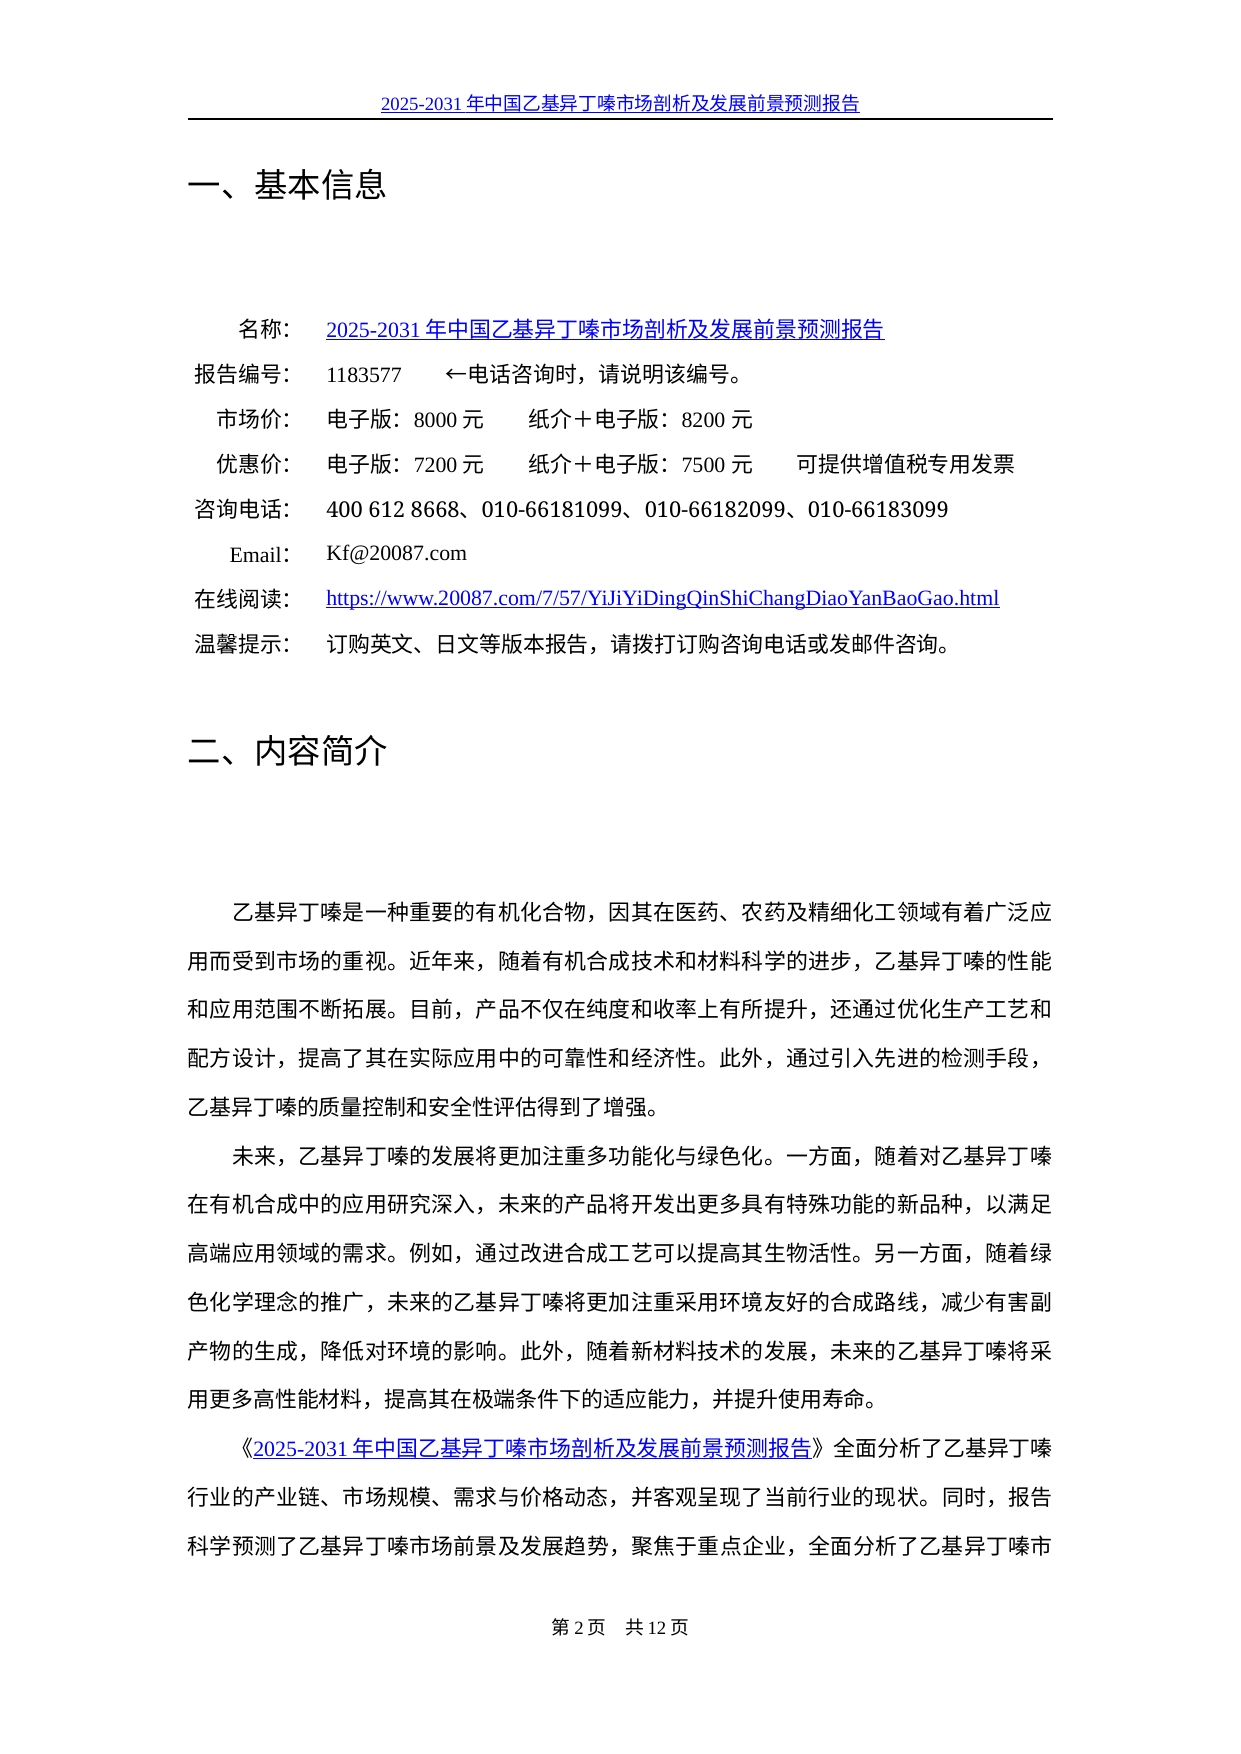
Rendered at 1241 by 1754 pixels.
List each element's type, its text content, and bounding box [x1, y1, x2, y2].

table_cell 在线阅读： [167, 582, 315, 627]
table_cell 电子版：8000 元 纸介＋电子版：8200 元 [315, 402, 1073, 447]
table_cell 咨询电话： [167, 492, 315, 537]
table_cell 温馨提示： [167, 627, 315, 672]
table_cell Email： [167, 537, 315, 582]
table_cell 报告编号： [167, 357, 315, 402]
table_cell [315, 582, 1073, 627]
table_cell 优惠价： [167, 447, 315, 492]
title 二、内容简介 [187, 717, 1053, 782]
table_cell 1183577 ←电话咨询时，请说明该编号。 [315, 357, 1073, 402]
table_header 2025-2031年中国乙基异丁嗪市场剖析及发展前景预测报告 [315, 312, 1073, 357]
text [187, 894, 1053, 1561]
title 一、基本信息 [187, 150, 1053, 215]
table_cell 市场价： [167, 402, 315, 447]
table_header 名称： [167, 312, 315, 357]
table_cell 订购英文、日文等版本报告，请拨打订购咨询电话或发邮件咨询。 [315, 627, 1073, 672]
table_cell Kf@20087.com [315, 537, 1073, 582]
table_cell 400 612 8668、010-66181099、010-66182099、010-66183099 [315, 492, 1073, 537]
table_cell 电子版：7200 元 纸介＋电子版：7500 元 可提供增值税专用发票 [315, 447, 1073, 492]
